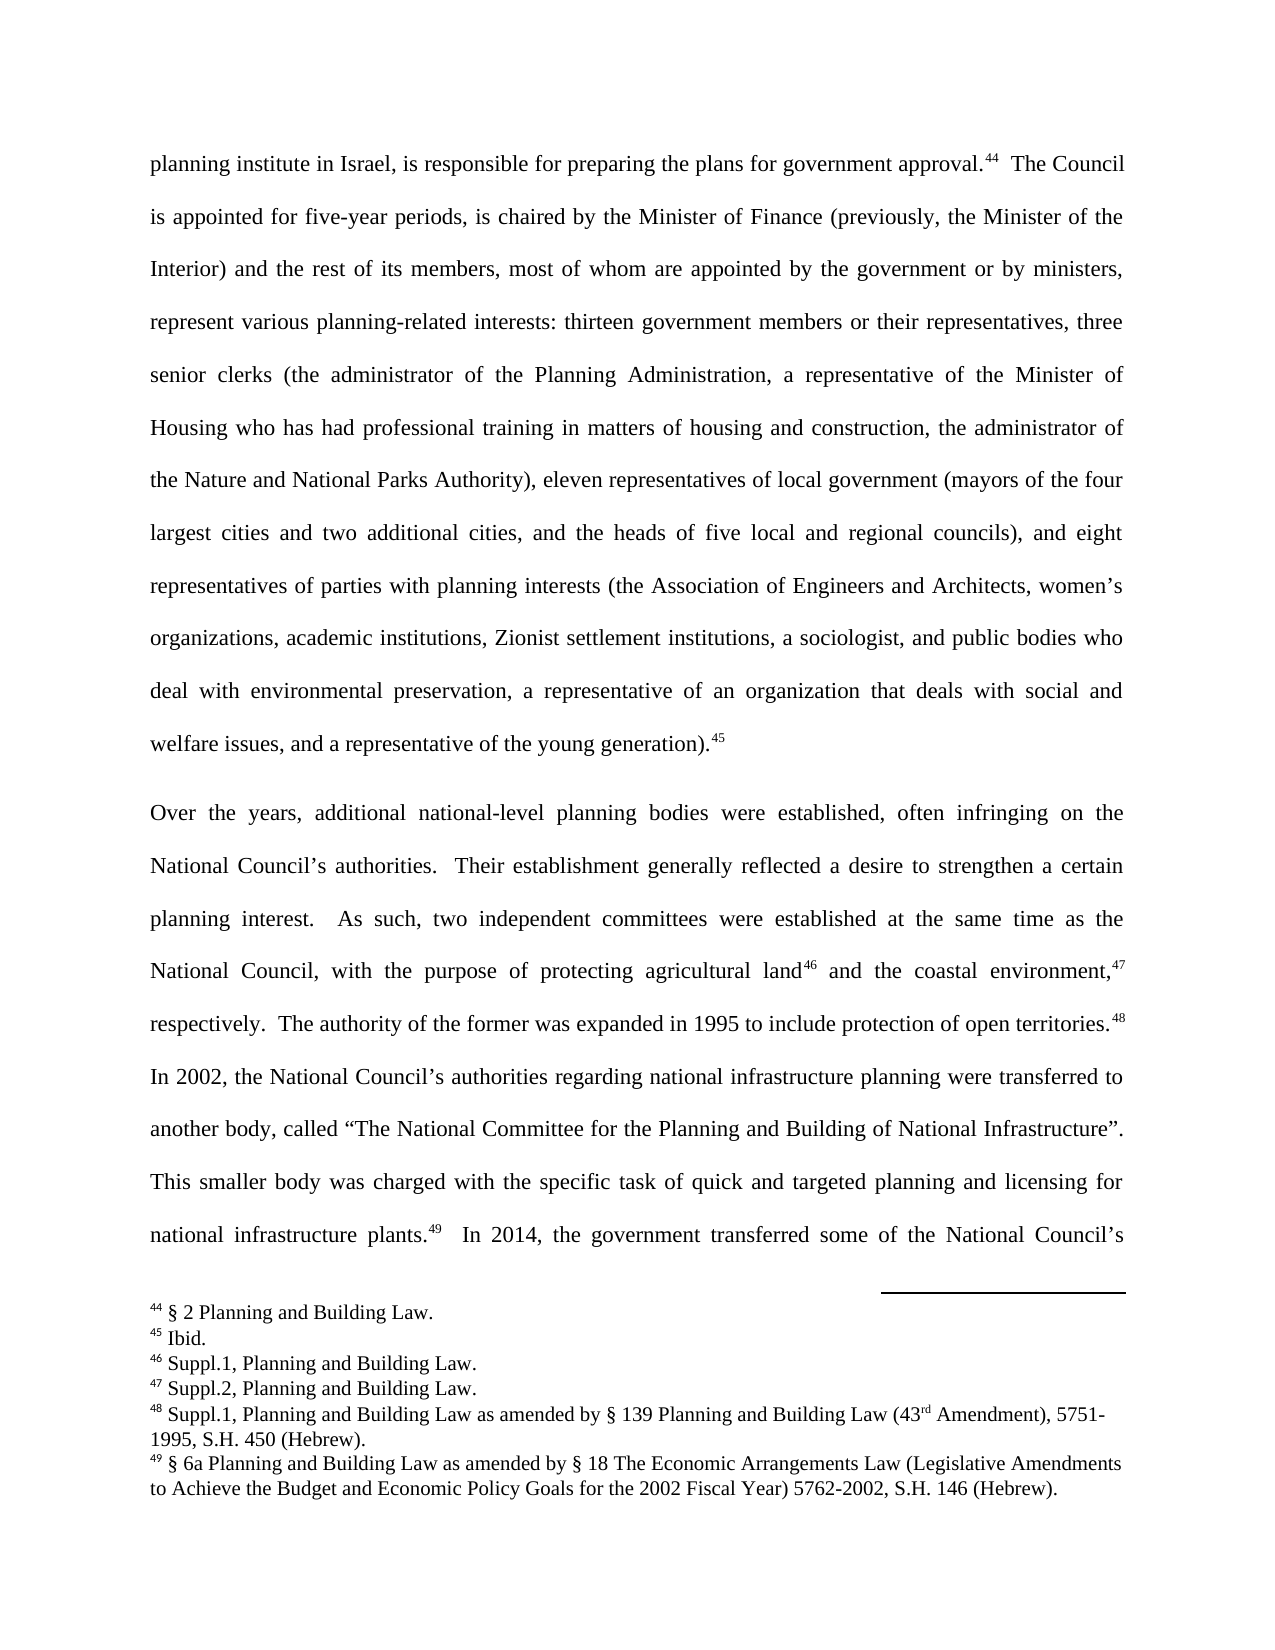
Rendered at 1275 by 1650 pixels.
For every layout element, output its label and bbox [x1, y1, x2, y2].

text [150, 799, 1125, 1247]
text [150, 150, 1125, 756]
